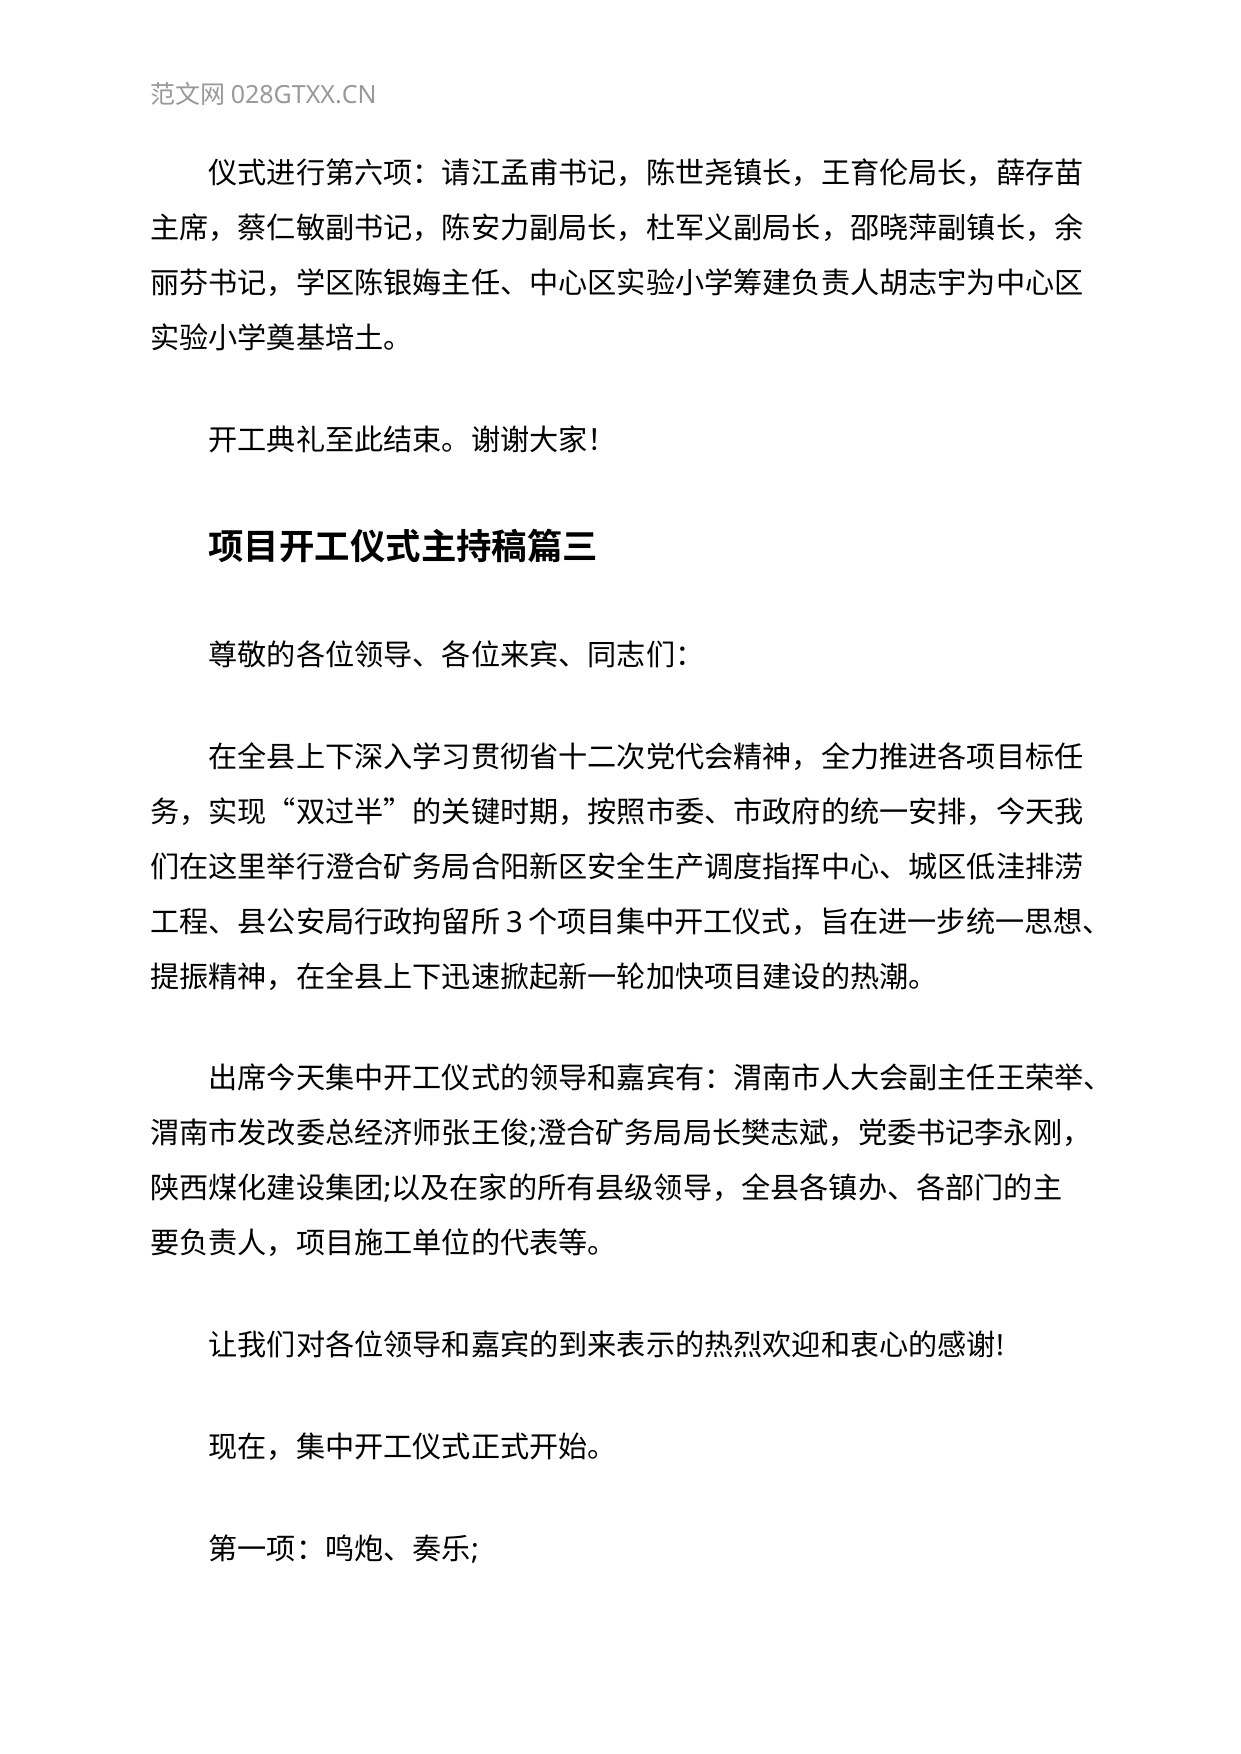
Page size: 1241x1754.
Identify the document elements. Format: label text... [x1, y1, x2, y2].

text 尊敬的各位领导、各位来宾、同志们： [150, 632, 1090, 674]
text 现在，集中开工仪式正式开始。 [150, 1423, 1090, 1466]
text 出席今天集中开工仪式的领导和嘉宾有：渭南市人大会副主任王荣举、渭南市发改委总经济师张王俊;澄合矿务局局长樊志斌，党委书记李永刚，陕西煤化建设集团;以及在家的所有县级领导，全县各镇办、各部门的主要负责人，项目施工单位的代表等。 [150, 1055, 1090, 1262]
text 项目开工仪式主持稿篇三 [150, 518, 1090, 569]
text 第一项：鸣炮、奏乐; [150, 1525, 1090, 1568]
text 开工典礼至此结束。谢谢大家！ [150, 416, 1090, 459]
text 让我们对各位领导和嘉宾的到来表示的热烈欢迎和衷心的感谢! [150, 1322, 1090, 1364]
text 在全县上下深入学习贯彻省十二次党代会精神，全力推进各项目标任务，实现“双过半”的关键时期，按照市委、市政府的统一安排，今天我们在这里举行澄合矿务局合阳新区安全生产调度指挥中心、城区低洼排涝工程、县公安局行政拘留所3个项目集中开工仪式，旨在进一步统一思想、提振精神，在全县上下迅速掀起新一轮加快项目建设的热潮。 [150, 733, 1090, 995]
text 仪式进行第六项：请江孟甫书记，陈世尧镇长，王育伦局长，薛存苗主席，蔡仁敏副书记，陈安力副局长，杜军义副局长，邵晓萍副镇长，余丽芬书记，学区陈银娒主任、中心区实验小学筹建负责人胡志宇为中心区实验小学奠基培土。 [150, 150, 1090, 357]
